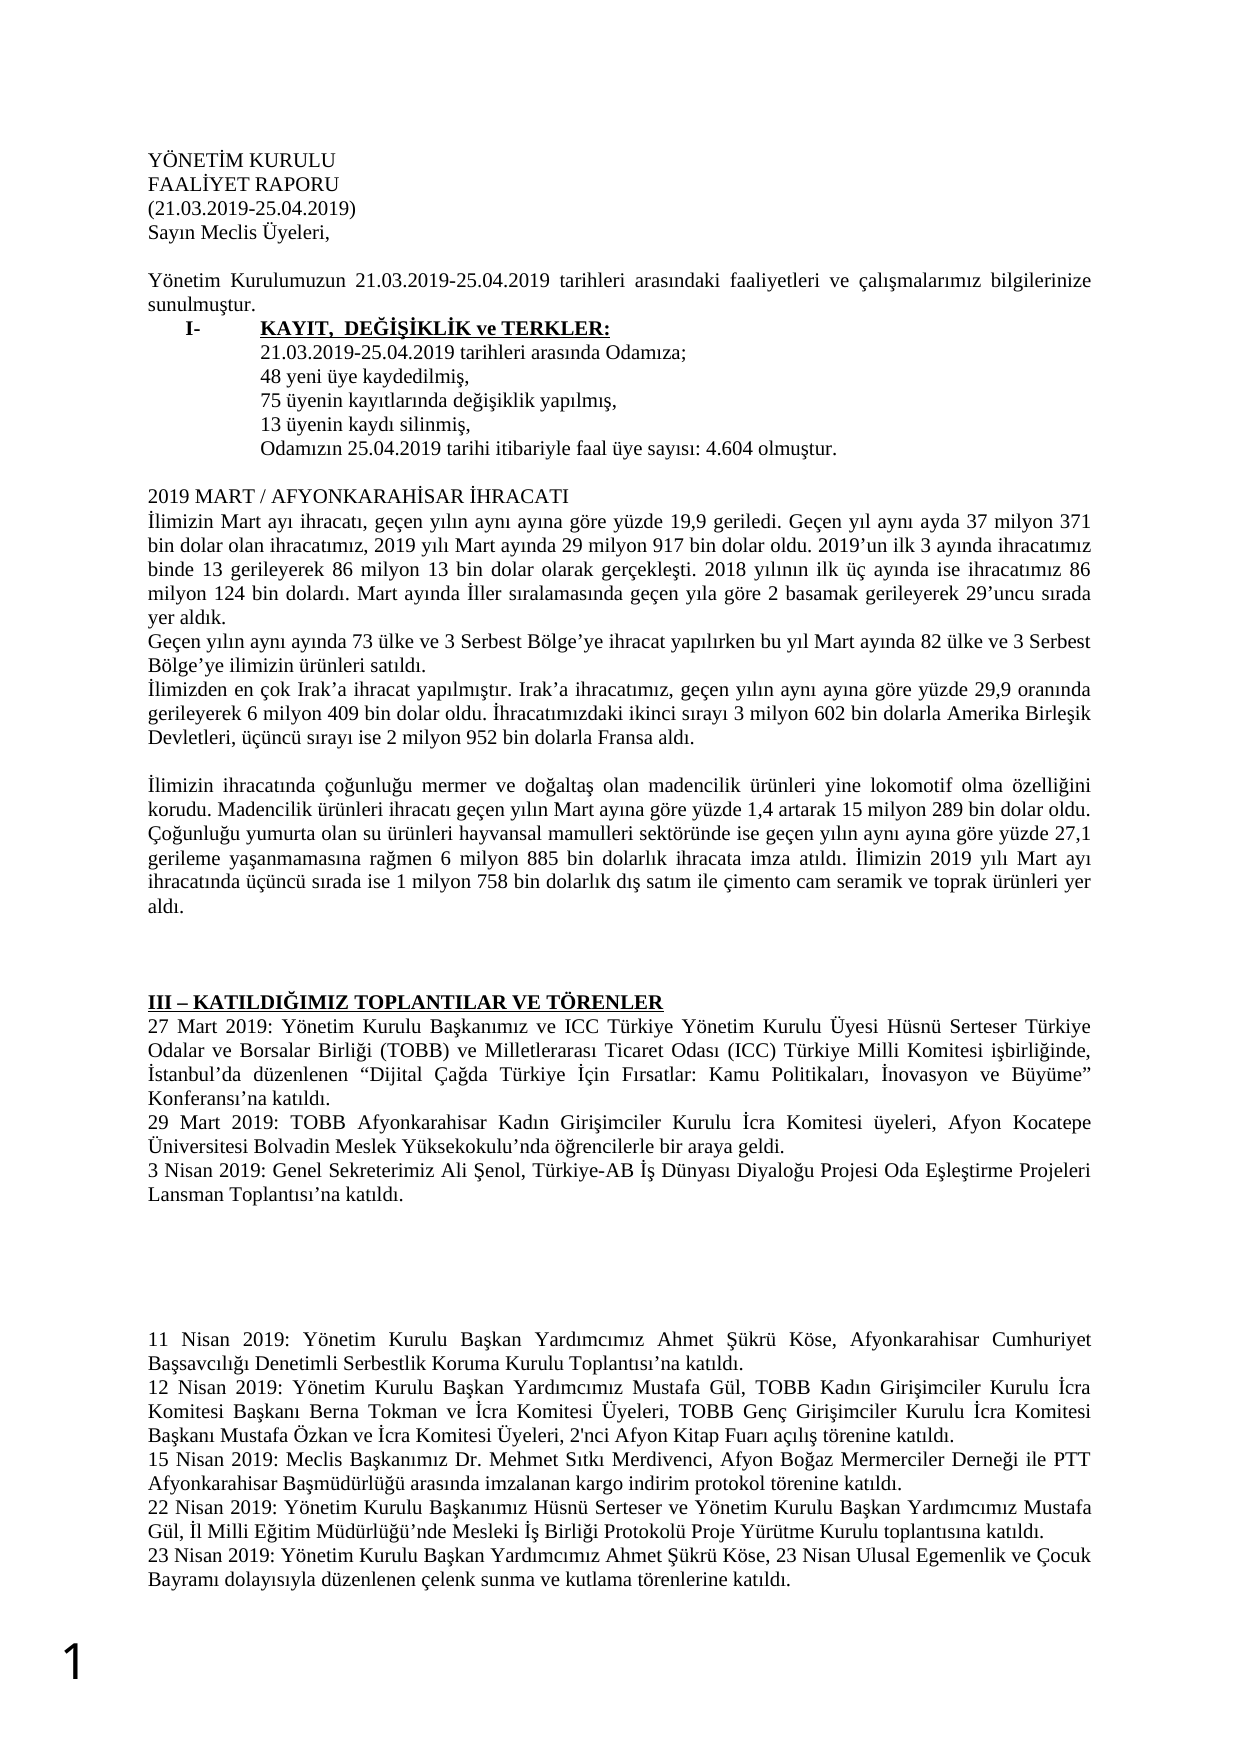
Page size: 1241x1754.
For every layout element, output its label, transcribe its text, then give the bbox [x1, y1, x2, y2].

text Odamızın 25.04.2019 tarihi itibariyle faal üye sayısı: 4.604 olmuştur. [260, 436, 1093, 460]
text Geçen yılın aynı ayında 73 ülke ve 3 Serbest Bölge’ye ihracat yapılırken bu yıl Mart ayında 82 ülke ve 3 Serbest Bölge’ye ilimizin ürünleri satıldı. [148, 629, 1093, 677]
text İlimizin ihracatında çoğunluğu mermer ve doğaltaş olan madencilik ürünleri yine lokomotif olma özelliğini korudu. Madencilik ürünleri ihracatı geçen yılın Mart ayına göre yüzde 1,4 artarak 15 milyon 289 bin dolar oldu. Çoğunluğu yumurta olan su ürünleri hayvansal mamulleri sektöründe ise geçen yılın aynı ayına göre yüzde 27,1 gerileme yaşanmamasına rağmen 6 milyon 885 bin dolarlık ihracata imza atıldı. İlimizin 2019 yılı Mart ayı ihracatında üçüncü sırada ise 1 milyon 758 bin dolarlık dış satım ile çimento cam seramik ve toprak ürünleri yer aldı. [148, 773, 1093, 918]
text Yönetim Kurulumuzun 21.03.2019-25.04.2019 tarihleri arasındaki faaliyetleri ve çalışmalarımız bilgilerinize sunulmuştur. [148, 268, 1093, 316]
text 23 Nisan 2019: Yönetim Kurulu Başkan Yardımcımız Ahmet Şükrü Köse, 23 Nisan Ulusal Egemenlik ve Çocuk Bayramı dolayısıyla düzenlenen çelenk sunma ve kutlama törenlerine katıldı. [148, 1543, 1093, 1591]
text III – KATILDIĞIMIZ TOPLANTILAR VE TÖRENLER [148, 990, 1093, 1014]
text FAALİYET RAPORU [148, 172, 1093, 196]
text YÖNETİM KURULU [148, 148, 1093, 172]
text 21.03.2019-25.04.2019 tarihleri arasında Odamıza; [260, 340, 1093, 364]
text Sayın Meclis Üyeleri, [148, 220, 1093, 244]
text 2019 MART / AFYONKARAHİSAR İHRACATI [148, 484, 1093, 508]
text 48 yeni üye kaydedilmiş, [260, 364, 1093, 388]
text 22 Nisan 2019: Yönetim Kurulu Başkanımız Hüsnü Serteser ve Yönetim Kurulu Başkan Yardımcımız Mustafa Gül, İl Milli Eğitim Müdürlüğü’nde Mesleki İş Birliği Protokolü Proje Yürütme Kurulu toplantısına katıldı. [148, 1495, 1093, 1543]
text 15 Nisan 2019: Meclis Başkanımız Dr. Mehmet Sıtkı Merdivenci, Afyon Boğaz Mermerciler Derneği ile PTT Afyonkarahisar Başmüdürlüğü arasında imzalanan kargo indirim protokol törenine katıldı. [148, 1447, 1093, 1495]
text İlimizin Mart ayı ihracatı, geçen yılın aynı ayına göre yüzde 19,9 geriledi. Geçen yıl aynı ayda 37 milyon 371 bin dolar olan ihracatımız, 2019 yılı Mart ayında 29 milyon 917 bin dolar oldu. 2019’un ilk 3 ayında ihracatımız binde 13 gerileyerek 86 milyon 13 bin dolar olarak gerçekleşti. 2018 yılının ilk üç ayında ise ihracatımız 86 milyon 124 bin dolardı. Mart ayında İller sıralamasında geçen yıla göre 2 basamak gerileyerek 29’uncu sırada yer aldık. [148, 508, 1093, 629]
text (21.03.2019-25.04.2019) [148, 196, 1093, 220]
list KAYIT, DEĞİŞİKLİK ve TERKLER: [185, 316, 1093, 340]
text 3 Nisan 2019: Genel Sekreterimiz Ali Şenol, Türkiye-AB İş Dünyası Diyaloğu Projesi Oda Eşleştirme Projeleri Lansman Toplantısı’na katıldı. [148, 1158, 1093, 1206]
text 75 üyenin kayıtlarında değişiklik yapılmış, [260, 388, 1093, 412]
text 11 Nisan 2019: Yönetim Kurulu Başkan Yardımcımız Ahmet Şükrü Köse, Afyonkarahisar Cumhuriyet Başsavcılığı Denetimli Serbestlik Koruma Kurulu Toplantısı’na katıldı. [148, 1327, 1093, 1375]
text İlimizden en çok Irak’a ihracat yapılmıştır. Irak’a ihracatımız, geçen yılın aynı ayına göre yüzde 29,9 oranında gerileyerek 6 milyon 409 bin dolar oldu. İhracatımızdaki ikinci sırayı 3 milyon 602 bin dolarla Amerika Birleşik Devletleri, üçüncü sırayı ise 2 milyon 952 bin dolarla Fransa aldı. [148, 677, 1093, 749]
text 27 Mart 2019: Yönetim Kurulu Başkanımız ve ICC Türkiye Yönetim Kurulu Üyesi Hüsnü Serteser Türkiye Odalar ve Borsalar Birliği (TOBB) ve Milletlerarası Ticaret Odası (ICC) Türkiye Milli Komitesi işbirliğinde, İstanbul’da düzenlenen “Dijital Çağda Türkiye İçin Fırsatlar: Kamu Politikaları, İnovasyon ve Büyüme” Konferansı’na katıldı. [148, 1014, 1093, 1110]
text 29 Mart 2019: TOBB Afyonkarahisar Kadın Girişimciler Kurulu İcra Komitesi üyeleri, Afyon Kocatepe Üniversitesi Bolvadin Meslek Yüksekokulu’nda öğrencilerle bir araya geldi. [148, 1110, 1093, 1158]
text 12 Nisan 2019: Yönetim Kurulu Başkan Yardımcımız Mustafa Gül, TOBB Kadın Girişimciler Kurulu İcra Komitesi Başkanı Berna Tokman ve İcra Komitesi Üyeleri, TOBB Genç Girişimciler Kurulu İcra Komitesi Başkanı Mustafa Özkan ve İcra Komitesi Üyeleri, 2'nci Afyon Kitap Fuarı açılış törenine katıldı. [148, 1375, 1093, 1447]
text 13 üyenin kaydı silinmiş, [260, 412, 1093, 436]
